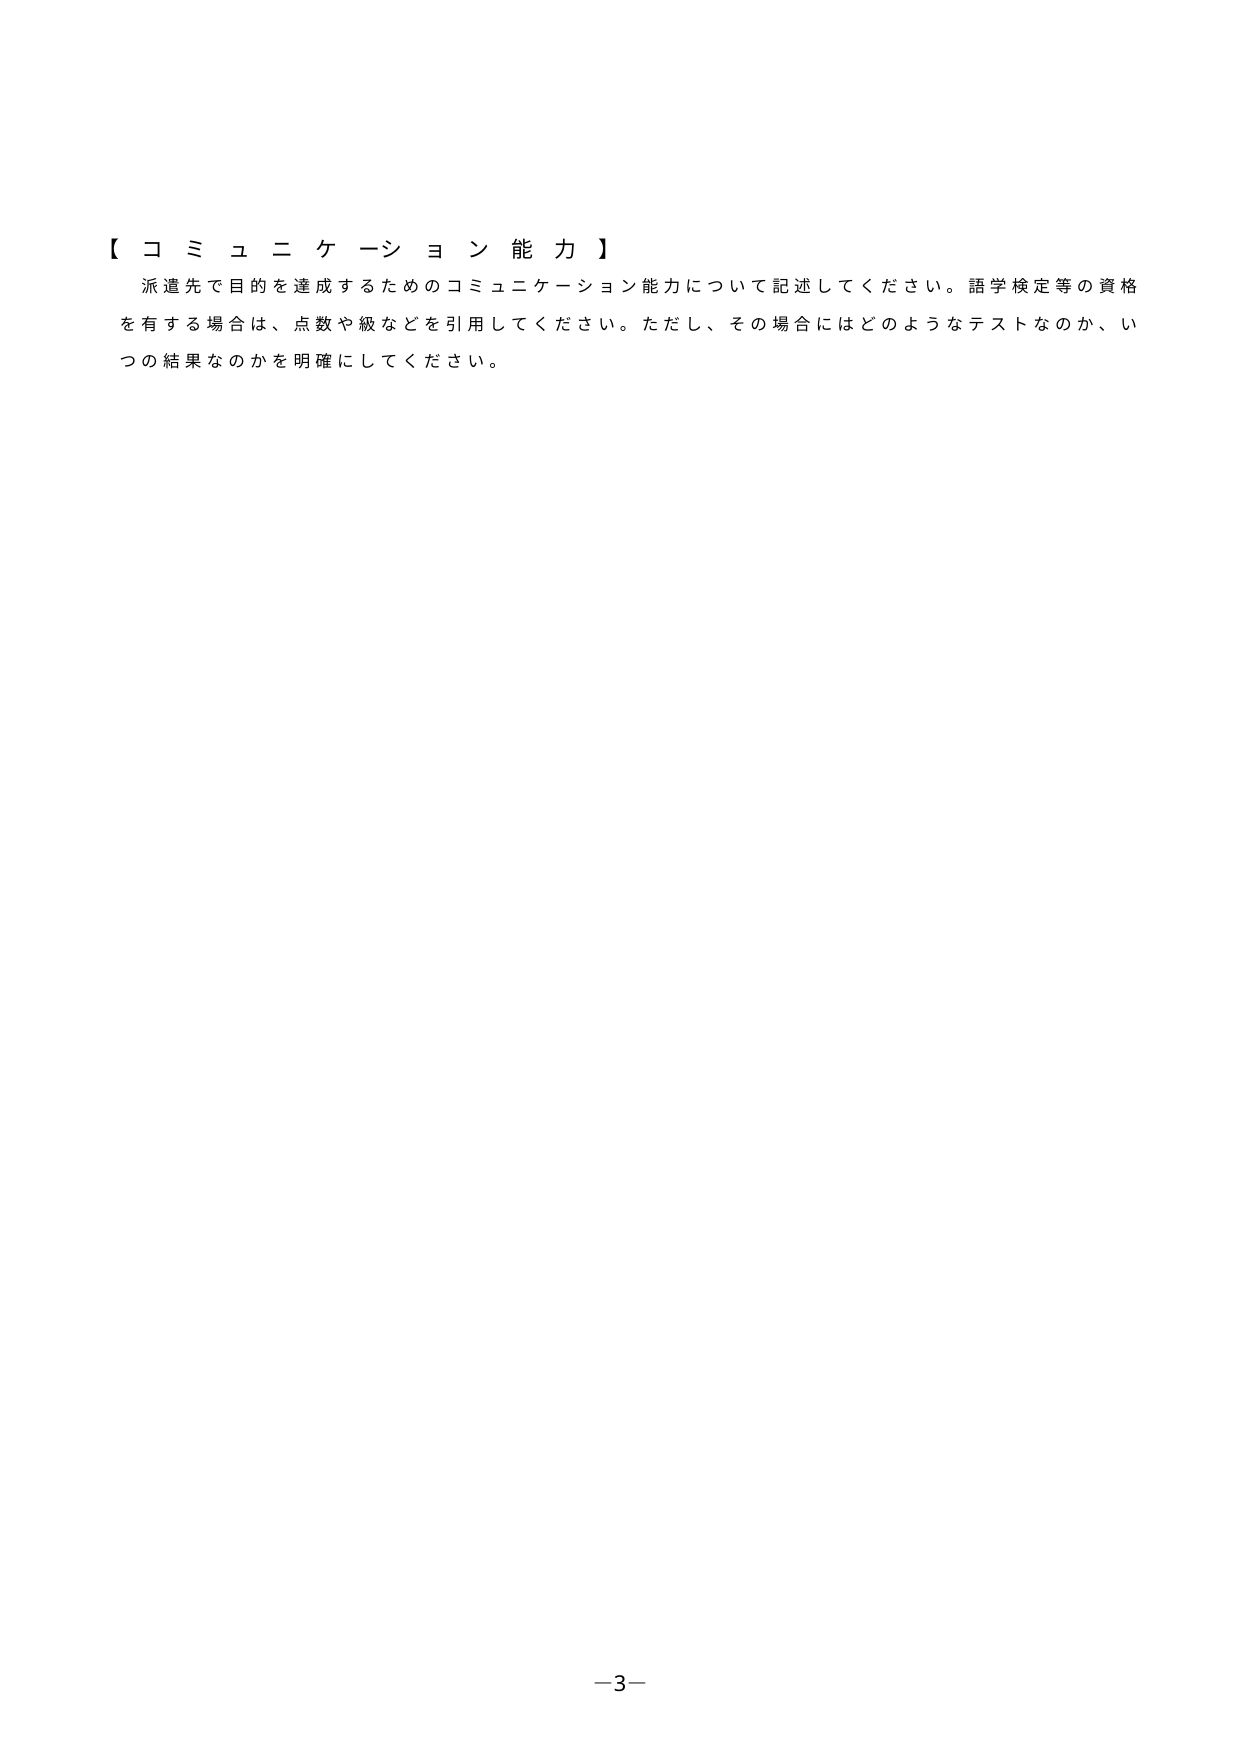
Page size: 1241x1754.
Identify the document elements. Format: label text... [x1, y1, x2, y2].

text 【コミュニケーション能力】 [98, 229, 1143, 266]
text 派遣先で目的を達成するためのコミュニケーション能力について記述してください。語学検定等の資格を有する場合は、点数や級などを引用してください。ただし、その場合にはどのようなテストなのか、いつの結果なのかを明確にしてください。 [112, 266, 1143, 379]
